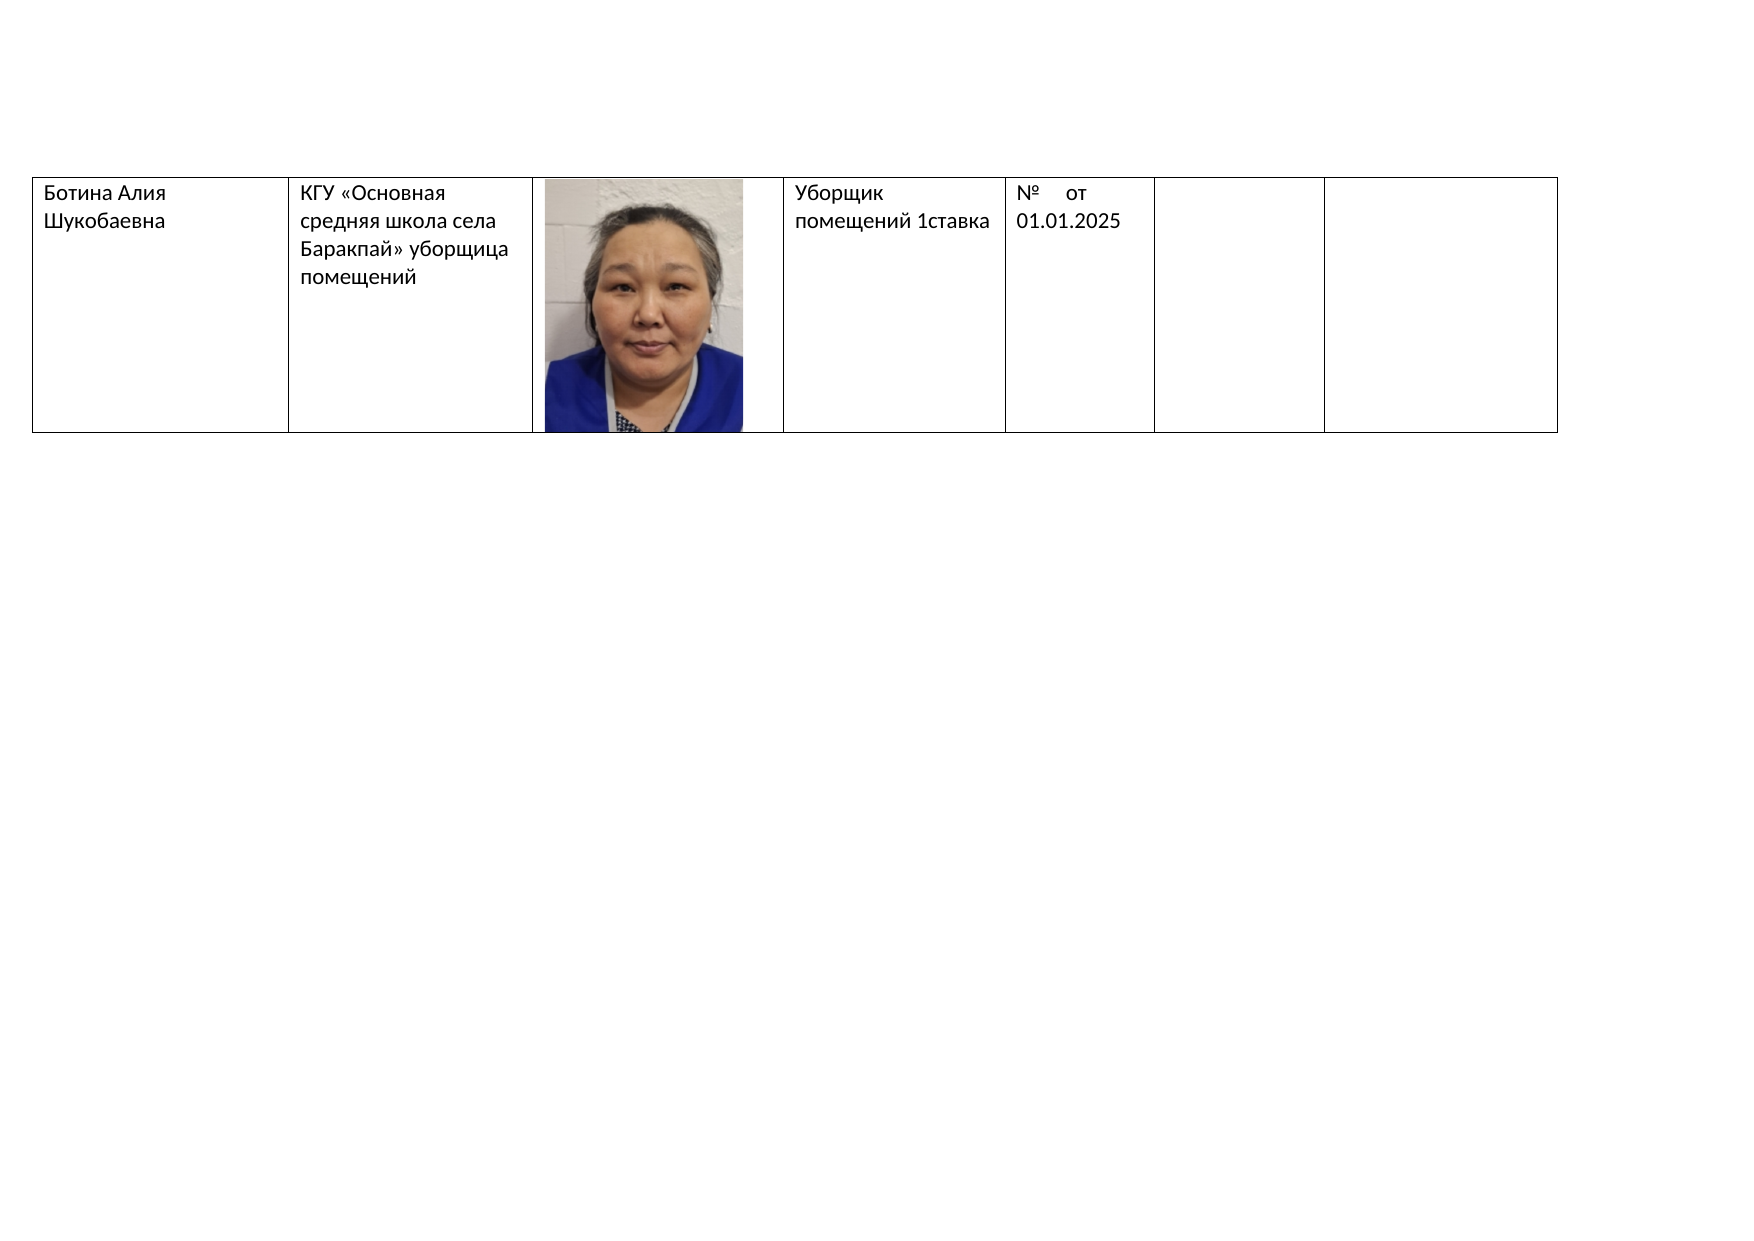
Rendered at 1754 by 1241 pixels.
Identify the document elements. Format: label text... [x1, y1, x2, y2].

picture [544, 179, 744, 432]
table_cell Ботина Алия Шукобаевна [33, 178, 288, 432]
table_cell [533, 178, 783, 432]
table_cell КГУ «Основная средняя школа села Баракпай» уборщица помещений [289, 178, 532, 432]
table_cell [1155, 178, 1324, 432]
table_cell № от 01.01.2025 [1006, 178, 1154, 432]
table_cell [1325, 178, 1557, 432]
table_cell Уборщик помещений 1ставка [784, 178, 1005, 432]
